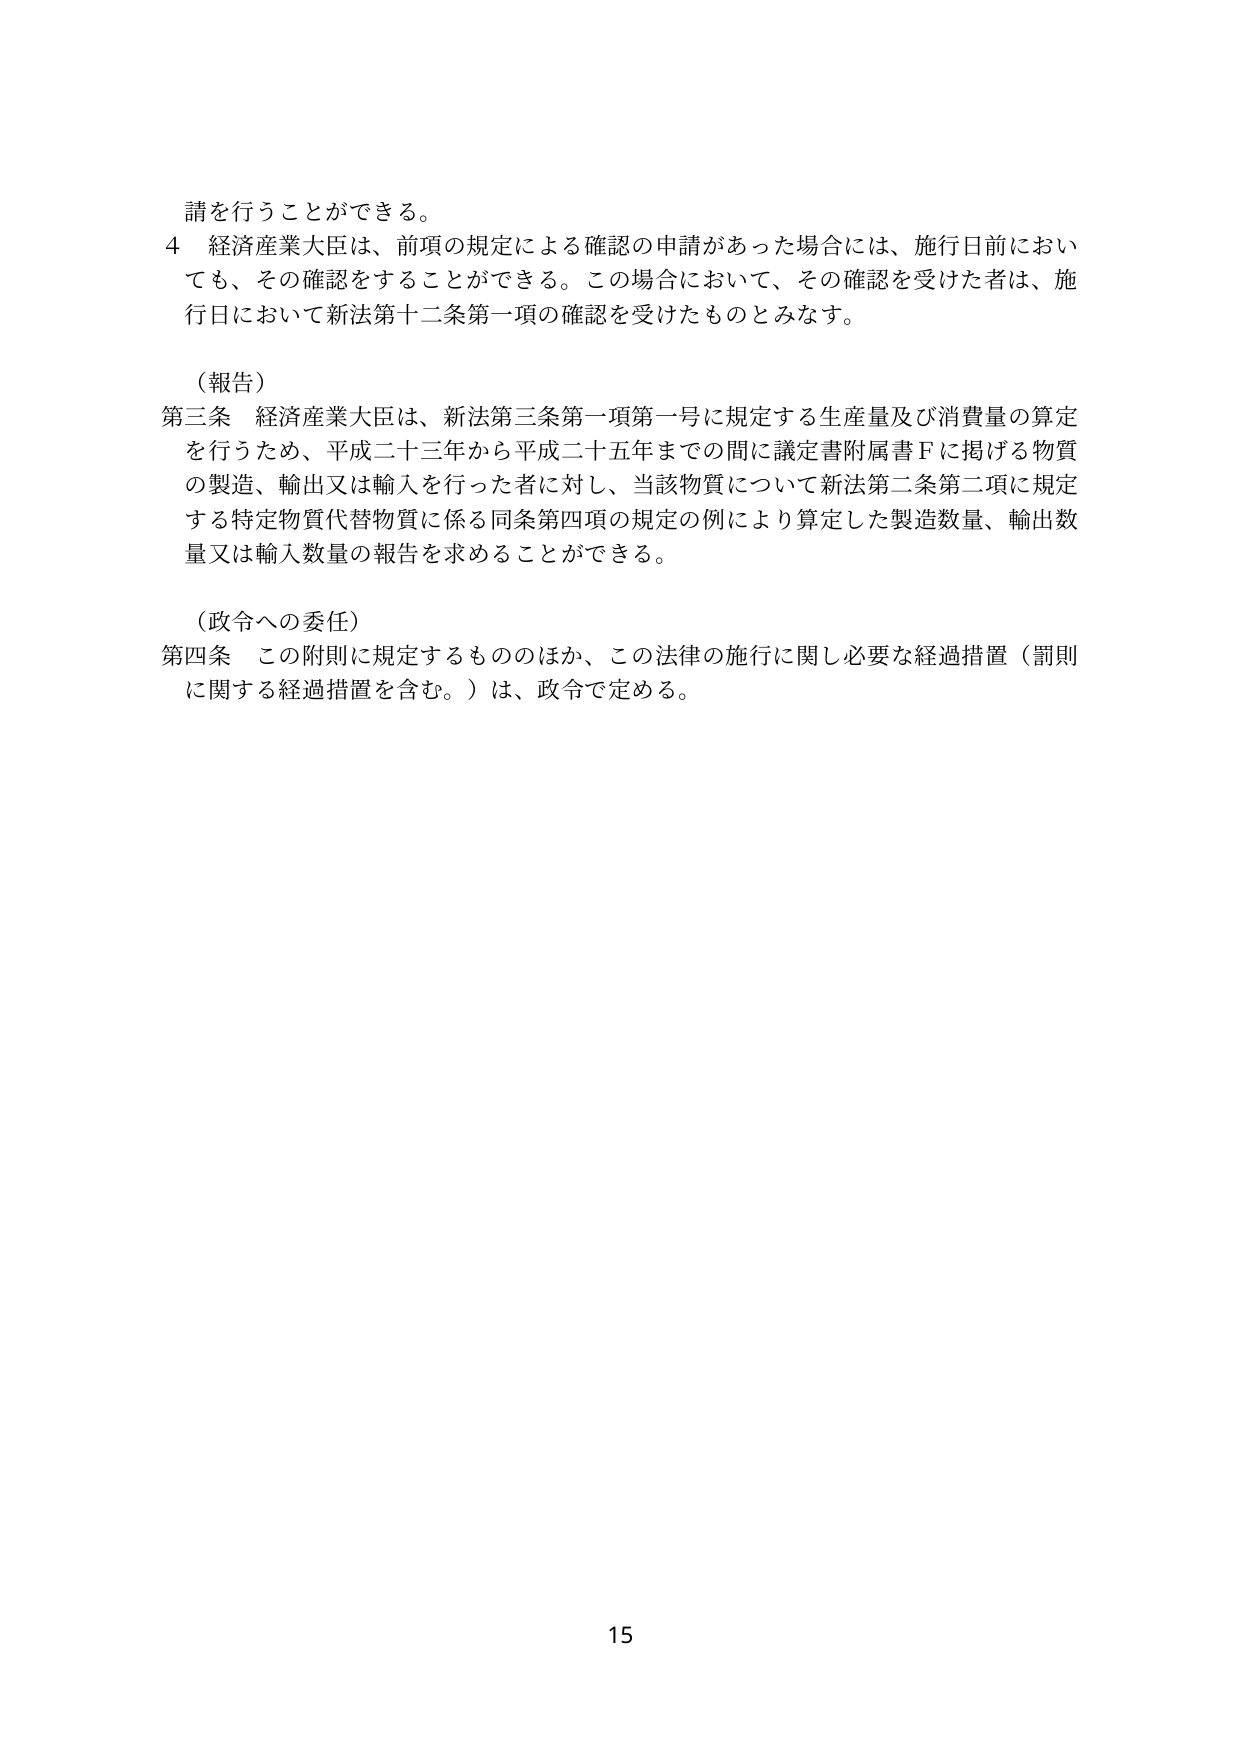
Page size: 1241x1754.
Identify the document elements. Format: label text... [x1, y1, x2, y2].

text ４ 経済産業大臣は、前項の規定による確認の申請があった場合には、施行日前においても、その確認をすることができる。この場合において、その確認を受けた者は、施行日において新法第十二条第一項の確認を受けたものとみなす。 [161, 228, 1079, 330]
text 第四条 この附則に規定するもののほか、この法律の施行に関し必要な経過措置（罰則に関する経過措置を含む。）は、政令で定める。 [161, 638, 1079, 706]
text （政令への委任） [184, 604, 1079, 638]
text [161, 194, 1079, 228]
text 第三条 経済産業大臣は、新法第三条第一項第一号に規定する生産量及び消費量の算定を行うため、平成二十三年から平成二十五年までの間に議定書附属書Ｆに掲げる物質の製造、輸出又は輸入を行った者に対し、当該物質について新法第二条第二項に規定する特定物質代替物質に係る同条第四項の規定の例により算定した製造数量、輸出数量又は輸入数量の報告を求めることができる。 [161, 399, 1079, 569]
text （報告） [184, 364, 1079, 399]
